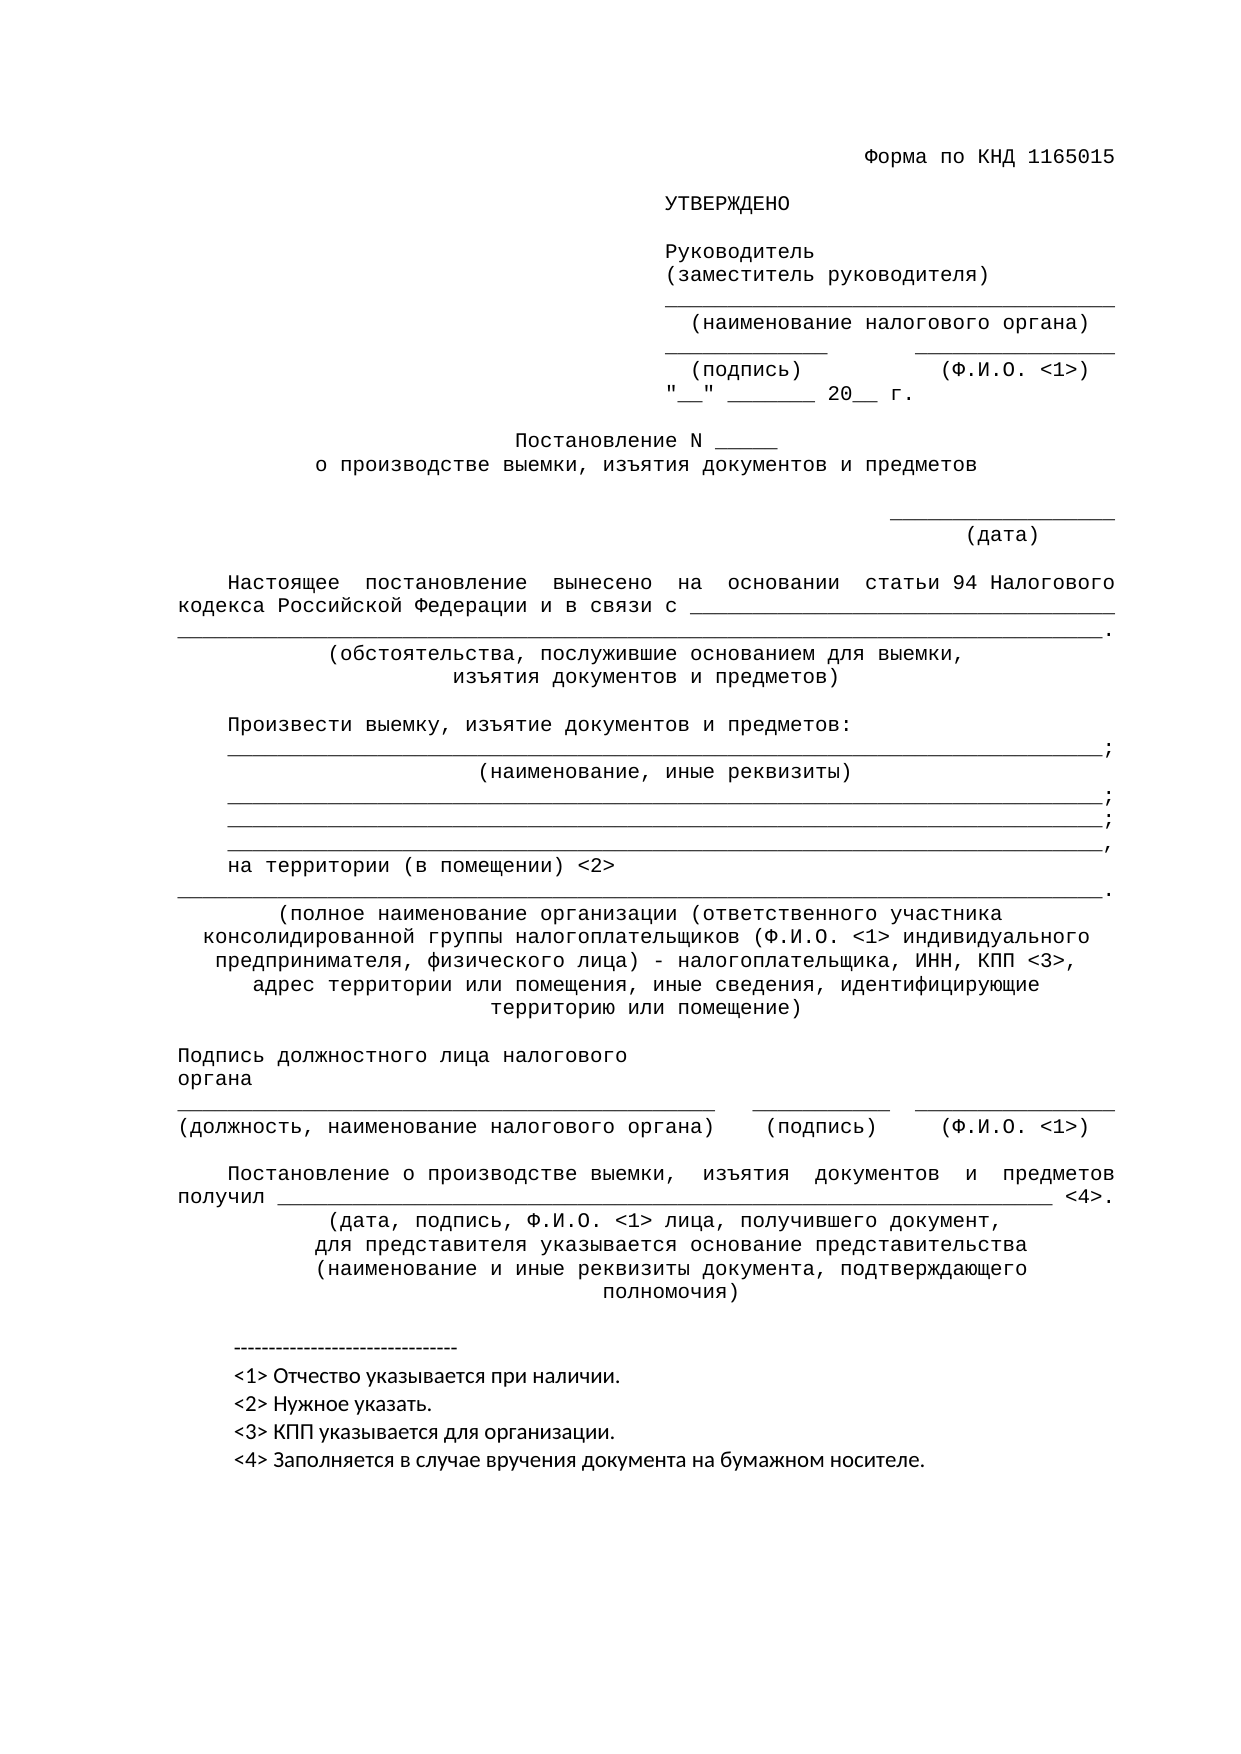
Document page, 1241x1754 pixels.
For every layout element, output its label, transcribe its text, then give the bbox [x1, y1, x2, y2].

text на территории (в помещении) <2> [177, 856, 1152, 879]
text (дата, подпись, Ф.И.О. <1> лица, получившего документ, [177, 1210, 1152, 1234]
text Форма по КНД 1165015 [177, 146, 1152, 170]
text Подпись должностного лица налогового [177, 1045, 1152, 1068]
text изъятия документов и предметов) [177, 666, 1152, 690]
text __________________ [177, 501, 1152, 524]
text (подпись) (Ф.И.О. <1>) [177, 359, 1152, 383]
text <2> Нужное указать. [177, 1389, 1152, 1417]
text Руководитель [177, 241, 1152, 264]
text консолидированной группы налогоплательщиков (Ф.И.О. <1> индивидуального [177, 926, 1152, 950]
text (наименование и иные реквизиты документа, подтверждающего [177, 1257, 1152, 1281]
text ____________________________________ [177, 288, 1152, 312]
text _____________ ________________ [177, 335, 1152, 359]
text ______________________________________________________________________, [177, 832, 1152, 856]
text <4> Заполняется в случае вручения документа на бумажном носителе. [177, 1445, 1152, 1473]
text __________________________________________________________________________. [177, 619, 1152, 643]
text получил ______________________________________________________________ <4>. [177, 1187, 1152, 1210]
text УТВЕРЖДЕНО [177, 193, 1152, 217]
text Постановление N _____ [177, 430, 1152, 453]
text -------------------------------- [177, 1333, 1152, 1361]
text о производстве выемки, изъятия документов и предметов [177, 453, 1152, 477]
text территорию или помещение) [177, 997, 1152, 1021]
text ___________________________________________ ___________ ________________ [177, 1092, 1152, 1116]
text органа [177, 1068, 1152, 1092]
text ______________________________________________________________________; [177, 808, 1152, 832]
text __________________________________________________________________________. [177, 879, 1152, 903]
text (обстоятельства, послужившие основанием для выемки, [177, 643, 1152, 666]
text Произвести выемку, изъятие документов и предметов: [177, 714, 1152, 737]
text <3> КПП указывается для организации. [177, 1417, 1152, 1445]
text Настоящее постановление вынесено на основании статьи 94 Налогового [177, 572, 1152, 595]
text (дата) [177, 524, 1152, 548]
text предпринимателя, физического лица) - налогоплательщика, ИНН, КПП <3>, [177, 950, 1152, 974]
text (полное наименование организации (ответственного участника [177, 903, 1152, 926]
text (должность, наименование налогового органа) (подпись) (Ф.И.О. <1>) [177, 1116, 1152, 1139]
text (заместитель руководителя) [177, 264, 1152, 288]
text "__" _______ 20__ г. [177, 383, 1152, 406]
text адрес территории или помещения, иные сведения, идентифицирующие [177, 974, 1152, 997]
text Постановление о производстве выемки, изъятия документов и предметов [177, 1163, 1152, 1187]
text для представителя указывается основание представительства [177, 1234, 1152, 1257]
text ______________________________________________________________________; [177, 784, 1152, 808]
text кодекса Российской Федерации и в связи с __________________________________ [177, 595, 1152, 619]
text ______________________________________________________________________; [177, 737, 1152, 761]
text (наименование налогового органа) [177, 312, 1152, 335]
text (наименование, иные реквизиты) [177, 761, 1152, 784]
text полномочия) [177, 1281, 1152, 1305]
text <1> Отчество указывается при наличии. [177, 1361, 1152, 1389]
